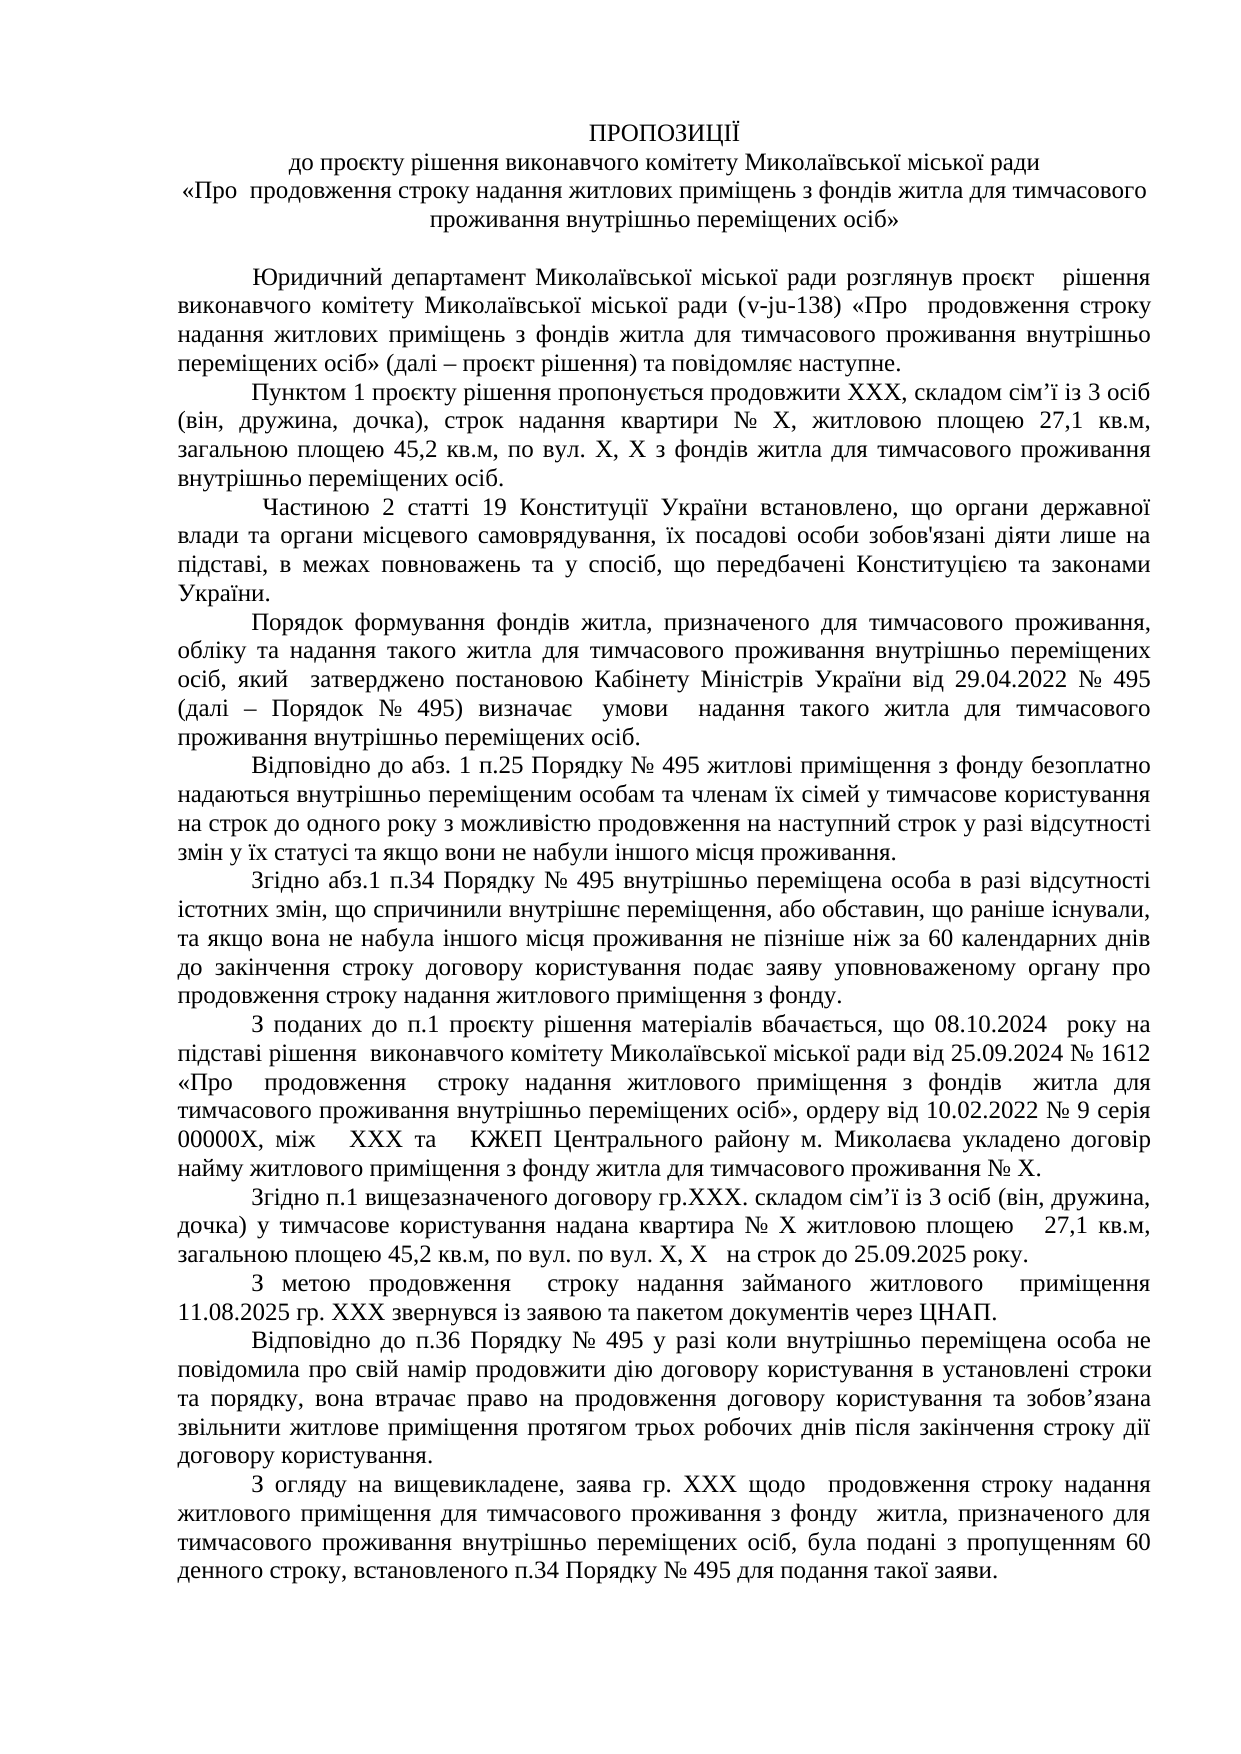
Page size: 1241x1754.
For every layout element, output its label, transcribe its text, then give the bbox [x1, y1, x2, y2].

text Згідно абз.1 п.34 Порядку № 495 внутрішньо переміщена особа в разі відсутності істотних змін, що спричинили внутрішнє переміщення, або обставин, що раніше існували, та якщо вона не набула іншого місця проживання не пізніше ніж за 60 календарних днів до закінчення строку договору користування подає заяву уповноваженому органу про продовження строку надання житлового приміщення з фонду. [177, 866, 1152, 1009]
text Пунктом 1 проєкту рішення пропонується продовжити ХХХ, складом сім’ї із 3 осіб (він, дружина, дочка), строк надання квартири № Х, житловою площею 27,1 кв.м, загальною площею 45,2 кв.м, по вул. Х, Х з фондів житла для тимчасового проживання внутрішньо переміщених осіб. [177, 377, 1152, 492]
text Порядок формування фондів житла, призначеного для тимчасового проживання, обліку та надання такого житла для тимчасового проживання внутрішньо переміщених осіб, який затверджено постановою Кабінету Міністрів України від 29.04.2022 № 495 (далі – Порядок № 495) визначає умови надання такого житла для тимчасового проживання внутрішньо переміщених осіб. [177, 607, 1152, 751]
text З поданих до п.1 проєкту рішення матеріалів вбачається, що 08.10.2024 року на підставі рішення виконавчого комітету Миколаївської міської ради від 25.09.2024 № 1612 «Про продовження строку надання житлового приміщення з фондів житла для тимчасового проживання внутрішньо переміщених осіб», ордеру від 10.02.2022 № 9 серія 00000Х, між ХХХ та КЖЕП Центрального району м. Миколаєва укладено договір найму житлового приміщення з фонду житла для тимчасового проживання № Х. [177, 1009, 1152, 1182]
text Згідно п.1 вищезазначеного договору гр.ХХХ. складом сім’ї із 3 осіб (він, дружина, дочка) у тимчасове користування надана квартира № Х житловою площею 27,1 кв.м, загальною площею 45,2 кв.м, по вул. по вул. Х, Х на строк до 25.09.2025 року. [177, 1182, 1152, 1268]
text до проєкту рішення виконавчого комітету Миколаївської міської ради [177, 147, 1152, 176]
text Відповідно до п.36 Порядку № 495 у разі коли внутрішньо переміщена особа не повідомила про свій намір продовжити дію договору користування в установлені строки та порядку, вона втрачає право на продовження договору користування та зобов’язана звільнити житлове приміщення протягом трьох робочих днів після закінчення строку дії договору користування. [177, 1326, 1152, 1469]
text Юридичний департамент Миколаївської міської ради розглянув проєкт рішення виконавчого комітету Миколаївської міської ради (v-ju-138) «Про продовження строку надання житлових приміщень з фондів житла для тимчасового проживання внутрішньо переміщених осіб» (далі – проєкт рішення) та повідомляє наступне. [177, 262, 1152, 377]
text Частиною 2 статті 19 Конституції України встановлено, що органи державної влади та органи місцевого самоврядування, їх посадові особи зобов'язані діяти лише на підставі, в межах повноважень та у спосіб, що передбачені Конституцією та законами України. [177, 492, 1152, 607]
text З огляду на вищевикладене, заява гр. ХХХ щодо продовження строку надання житлового приміщення для тимчасового проживання з фонду житла, призначеного для тимчасового проживання внутрішньо переміщених осіб, була подані з пропущенням 60 денного строку, встановленого п.34 Порядку № 495 для подання такої заяви. [177, 1469, 1152, 1584]
text З метою продовження строку надання займаного житлового приміщення 11.08.2025 гр. ХХХ звернувся із заявою та пакетом документів через ЦНАП. [177, 1268, 1152, 1326]
text «Про продовження строку надання житлових приміщень з фондів житла для тимчасового проживання внутрішньо переміщених осіб» [177, 176, 1152, 233]
text ПРОПОЗИЦІЇ [177, 118, 1152, 147]
text Відповідно до абз. 1 п.25 Порядку № 495 житлові приміщення з фонду безоплатно надаються внутрішньо переміщеним особам та членам їх сімей у тимчасове користування на строк до одного року з можливістю продовження на наступний строк у разі відсутності змін у їх статусі та якщо вони не набули іншого місця проживання. [177, 751, 1152, 866]
